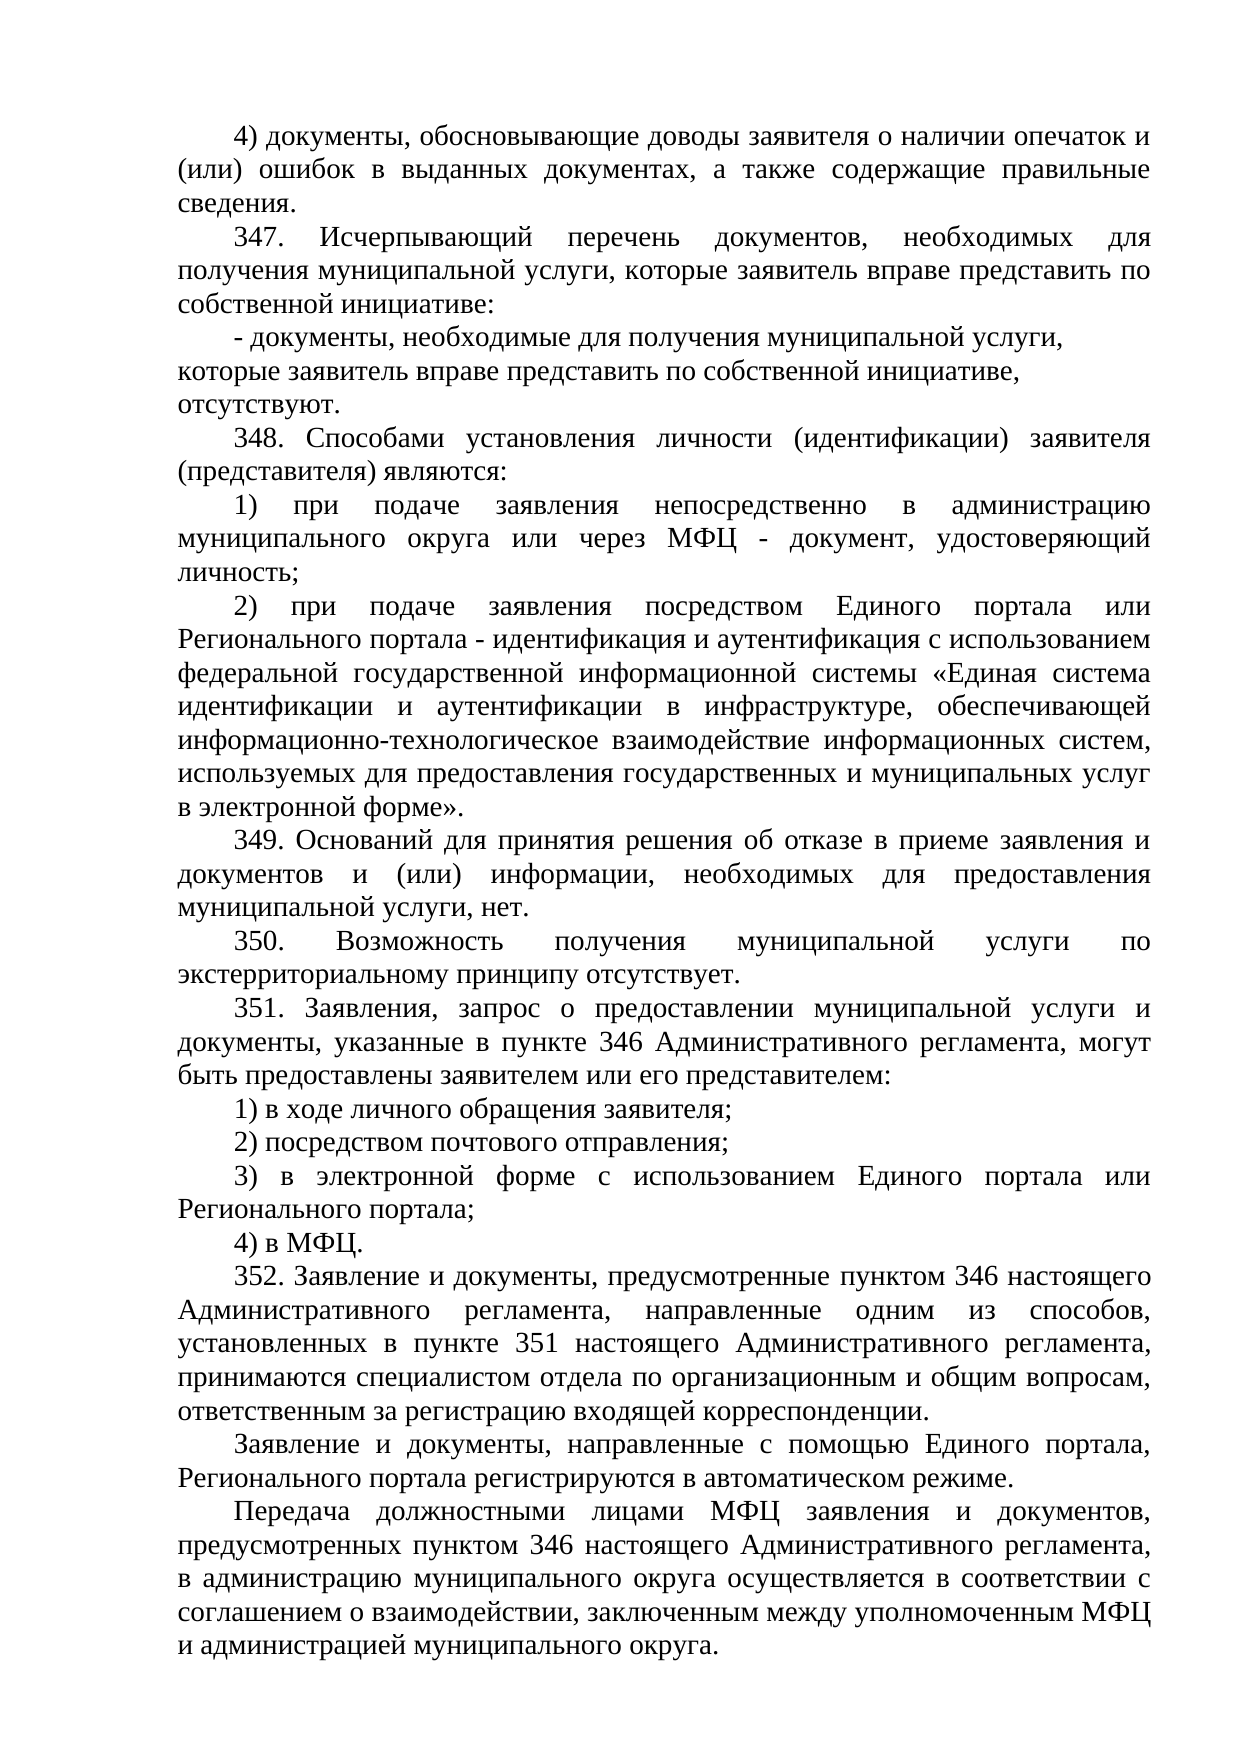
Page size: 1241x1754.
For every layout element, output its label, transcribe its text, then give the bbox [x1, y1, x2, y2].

title - документы, необходимые для получения муниципальной услуги, которые заявитель вправе представить по собственной инициативе, отсутствуют. [177, 319, 1152, 420]
text 348. Способами установления личности (идентификации) заявителя (представителя) являются: [177, 420, 1152, 487]
text 3) в электронной форме с использованием Единого портала или Регионального портала; [177, 1158, 1152, 1225]
text 4) документы, обосновывающие доводы заявителя о наличии опечаток и (или) ошибок в выданных документах, а также содержащие правильные сведения. [177, 118, 1152, 219]
text 350. Возможность получения муниципальной услуги по экстерриториальному принципу отсутствует. [177, 923, 1152, 990]
text Заявление и документы, направленные с помощью Единого портала, Регионального портала регистрируются в автоматическом режиме. [177, 1426, 1152, 1493]
text 1) в ходе личного обращения заявителя; [177, 1091, 1152, 1124]
text 4) в МФЦ. [177, 1225, 1152, 1258]
text Передача должностными лицами МФЦ заявления и документов, предусмотренных пунктом 346 настоящего Административного регламента, в администрацию муниципального округа осуществляется в соответствии с соглашением о взаимодействии, заключенным между уполномоченным МФЦ и администрацией муниципального округа. [177, 1493, 1152, 1661]
text 1) при подаче заявления непосредственно в администрацию муниципального округа или через МФЦ - документ, удостоверяющий личность; [177, 487, 1152, 588]
text 347. Исчерпывающий перечень документов, необходимых для получения муниципальной услуги, которые заявитель вправе представить по собственной инициативе: [177, 219, 1152, 319]
text 349. Оснований для принятия решения об отказе в приеме заявления и документов и (или) информации, необходимых для предоставления муниципальной услуги, нет. [177, 822, 1152, 923]
text 351. Заявления, запрос о предоставлении муниципальной услуги и документы, указанные в пункте 346 Административного регламента, могут быть предоставлены заявителем или его представителем: [177, 990, 1152, 1091]
text 352. Заявление и документы, предусмотренные пунктом 346 настоящего Административного регламента, направленные одним из способов, установленных в пункте 351 настоящего Административного регламента, принимаются специалистом отдела по организационным и общим вопросам, ответственным за регистрацию входящей корреспонденции. [177, 1258, 1152, 1426]
text 2) при подаче заявления посредством Единого портала или Регионального портала - идентификация и аутентификация с использованием федеральной государственной информационной системы «Единая система идентификации и аутентификации в инфраструктуре, обеспечивающей информационно-технологическое взаимодействие информационных систем, используемых для предоставления государственных и муниципальных услуг в электронной форме». [177, 588, 1152, 822]
text 2) посредством почтового отправления; [177, 1124, 1152, 1158]
